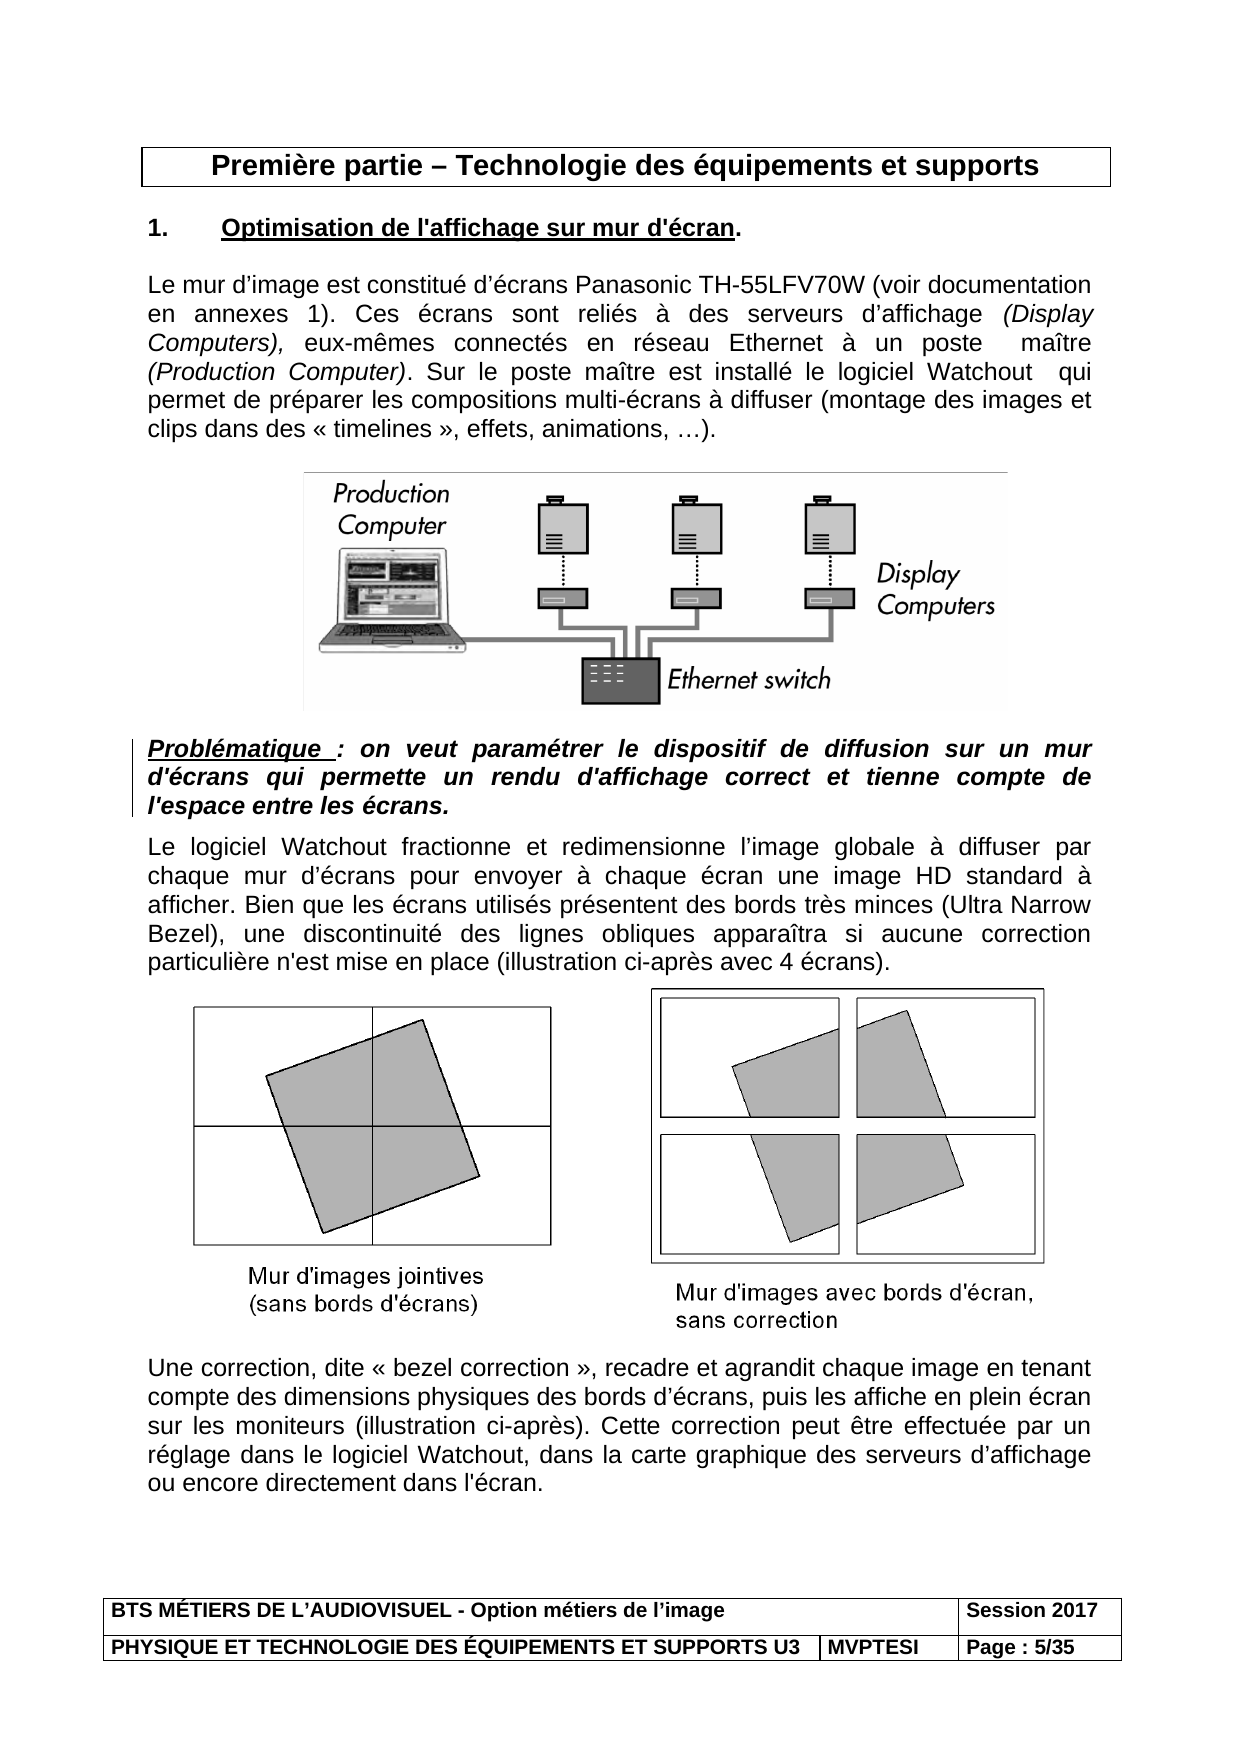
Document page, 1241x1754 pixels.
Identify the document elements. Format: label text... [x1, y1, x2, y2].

table_cell MVPTESI [821, 1636, 958, 1660]
picture [193, 988, 1045, 1334]
picture [303, 472, 1008, 711]
table_header Session 2017 [959, 1599, 1121, 1635]
subtitle Problématique : on veut paramétrer le dispositif de diffusion sur un mur d'écrans qui permette un rendu d'affichage correct et tienne compte de l'espace entre les écrans. [147, 734, 1093, 820]
text Le logiciel Watchout fractionne et redimensionne l’image globale à diffuser par chaque mur d’écrans pour envoyer à chaque écran une image HD standard à afficher. Bien que les écrans utilisés présentent des bords très minces (Ultra Narrow Bezel), une discontinuité des lignes obliques apparaîtra si aucune correction particulière n'est mise en place (illustration ci-après avec 4 écrans). [147, 832, 1093, 976]
text Le mur d’image est constitué d’écrans Panasonic TH-55LFV70W (voir documentation en annexes 1). Ces écrans sont reliés à des serveurs d’affichage (Display Computers), eux-mêmes connectés en réseau Ethernet à un poste maître (Production Computer). Sur le poste maître est installé le logiciel Watchout qui permet de préparer les compositions multi-écrans à diffuser (montage des images et clips dans des « timelines », effets, animations, …). [147, 270, 1093, 443]
table_cell PHYSIQUE ET TECHNOLOGIE DES ÉQUIPEMENTS ET SUPPORTS U3 [104, 1636, 819, 1660]
subtitle Optimisation de l'affichage sur mur d'écran. [147, 213, 1134, 242]
table_header BTS MÉTIERS DE L’AUDIOVISUEL - Option métiers de l’image [104, 1599, 958, 1635]
table_cell Page : 5/35 [959, 1636, 1121, 1660]
